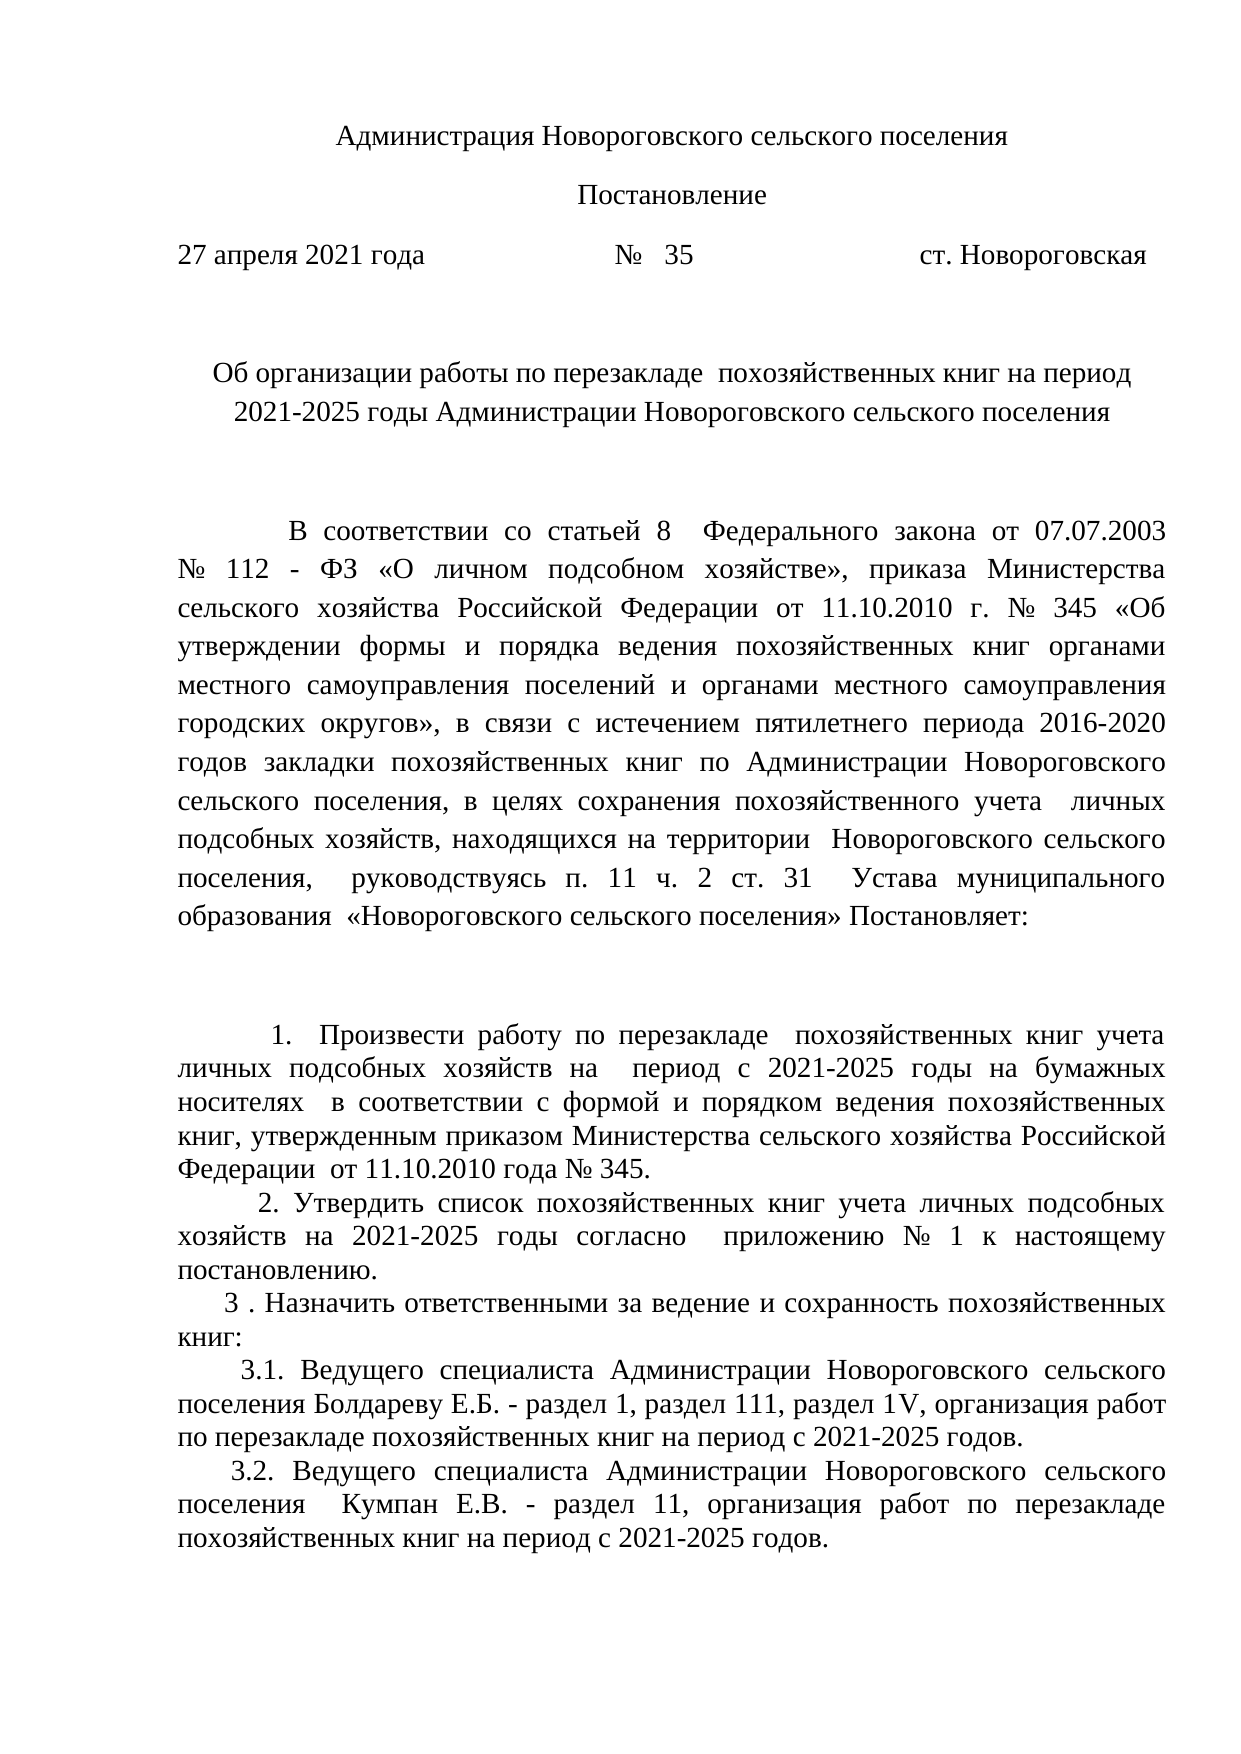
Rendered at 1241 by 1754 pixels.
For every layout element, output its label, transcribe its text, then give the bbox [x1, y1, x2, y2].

text В соответствии со статьей 8 Федерального закона от 07.07.2003 № 112 - ФЗ «О личном подсобном хозяйстве», приказа Министерства сельского хозяйства Российской Федерации от 11.10.2010 г. № 345 «Об утверждении формы и порядка ведения похозяйственных книг органами местного самоуправления поселений и органами местного самоуправления городских округов», в связи с истечением пятилетнего периода 2016-2020 годов закладки похозяйственных книг по Администрации Новороговского сельского поселения, в целях сохранения похозяйственного учета личных подсобных хозяйств, находящихся на территории Новороговского сельского поселения, руководствуясь п. 11 ч. 2 ст. 31 Устава муниципального образования «Новороговского сельского поселения» Постановляет: [177, 513, 1167, 932]
text 2. Утвердить список похозяйственных книг учета личных подсобных хозяйств на 2021-2025 годы согласно приложению № 1 к настоящему постановлению. [177, 1185, 1167, 1285]
text 27 апреля 2021 года № 35 ст. Новороговская [177, 237, 1167, 270]
text Об организации работы по перезакладе похозяйственных книг на период 2021-2025 годы Администрации Новороговского сельского поселения [177, 356, 1167, 428]
text 3.1. Ведущего специалиста Администрации Новороговского сельского поселения Болдареву Е.Б. - раздел 1, раздел 111, раздел 1V, организация работ по перезакладе похозяйственных книг на период с 2021-2025 годов. [177, 1352, 1167, 1453]
text 1. Произвести работу по перезакладе похозяйственных книг учета личных подсобных хозяйств на период с 2021-2025 годы на бумажных носителях в соответствии с формой и порядком ведения похозяйственных книг, утвержденным приказом Министерства сельского хозяйства Российской Федерации от 11.10.2010 года № 345. [177, 1017, 1167, 1185]
text Постановление [177, 177, 1167, 211]
text 3.2. Ведущего специалиста Администрации Новороговского сельского поселения Кумпан Е.В. - раздел 11, организация работ по перезакладе похозяйственных книг на период с 2021-2025 годов. [177, 1453, 1167, 1554]
text Администрация Новороговского сельского поселения [177, 118, 1167, 152]
text 3 . Назначить ответственными за ведение и сохранность похозяйственных книг: [177, 1285, 1167, 1352]
